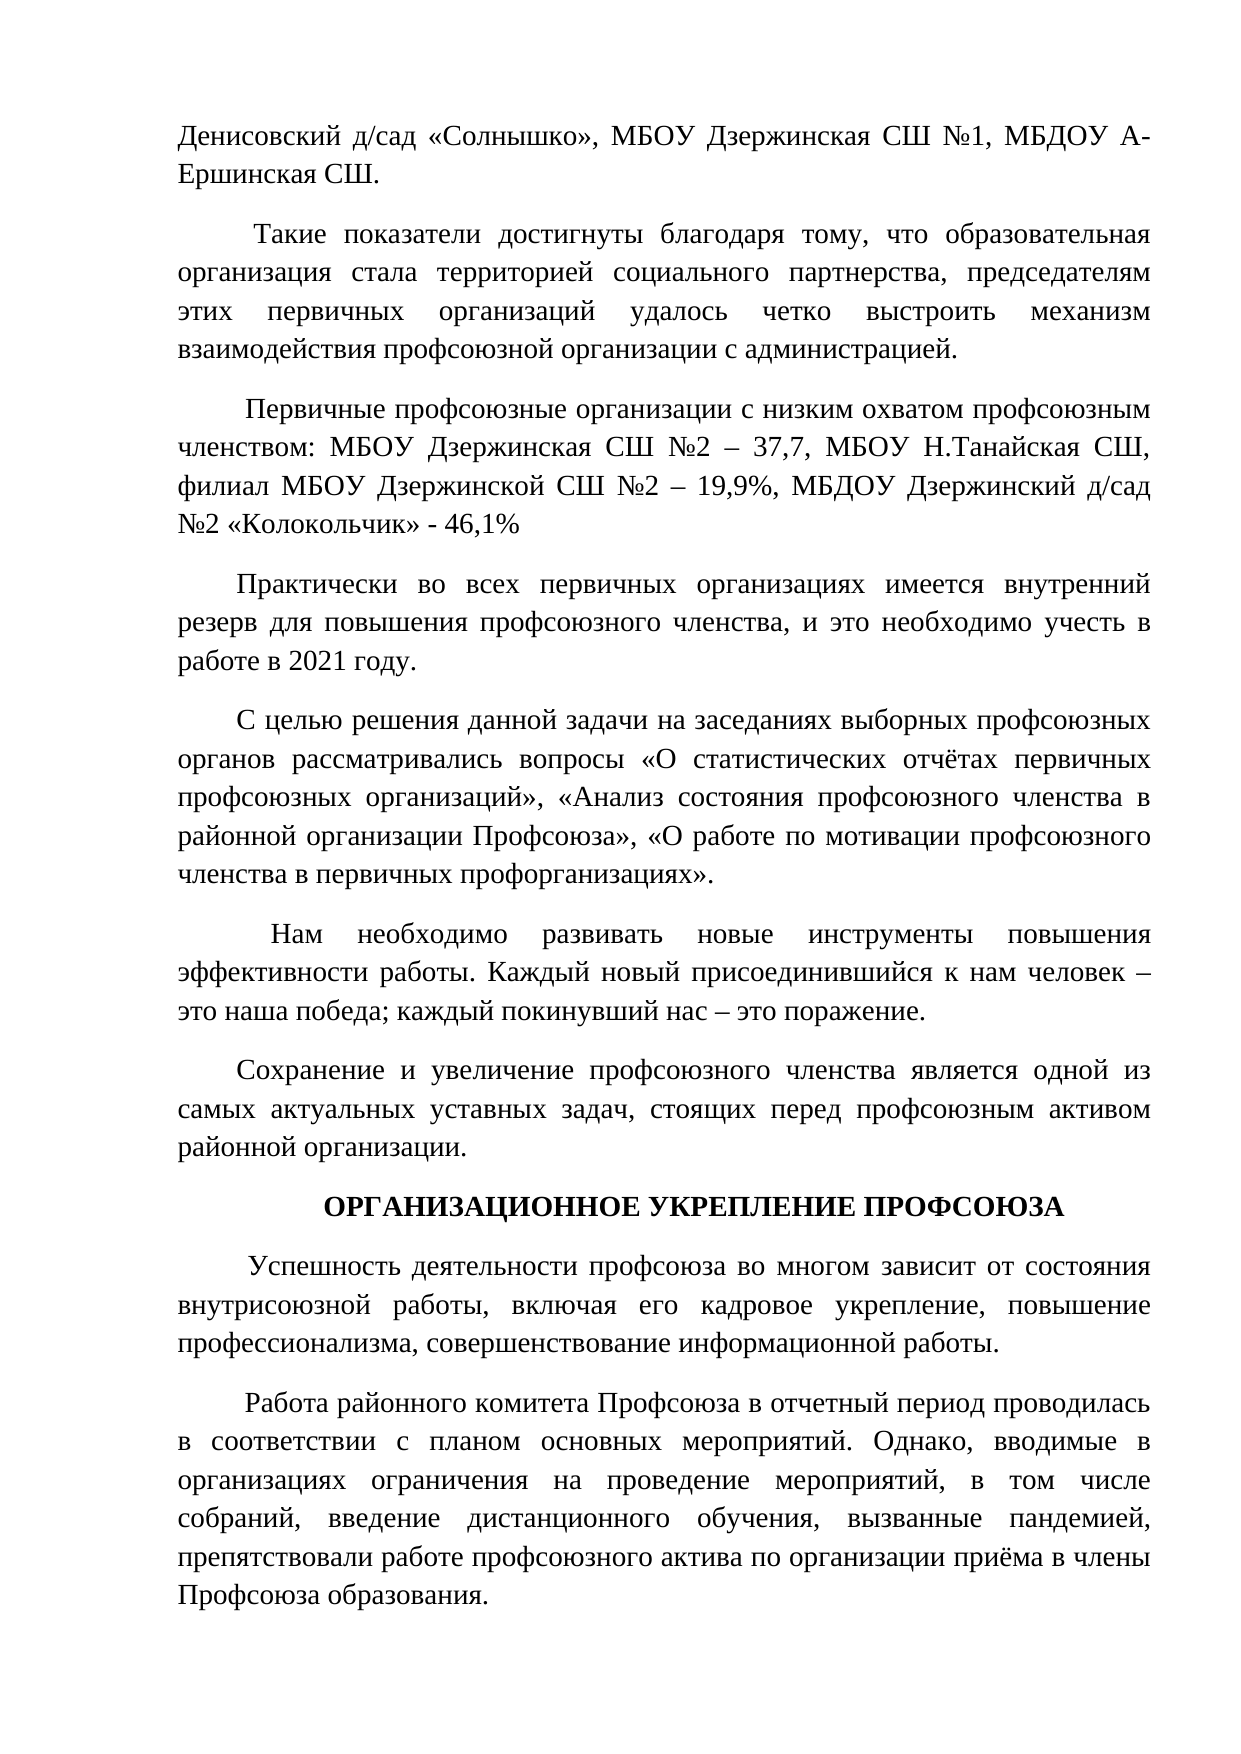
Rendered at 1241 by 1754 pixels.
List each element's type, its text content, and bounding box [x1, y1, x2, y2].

text Нам необходимо развивать новые инструменты повышения эффективности работы. Каждый новый присоединившийся к нам человек – это наша победа; каждый покинувший нас – это поражение. [177, 916, 1152, 1027]
text Такие показатели достигнуты благодаря тому, что образовательная организация стала территорией социального партнерства, председателям этих первичных организаций удалось четко выстроить механизм взаимодействия профсоюзной организации с администрацией. [177, 216, 1152, 365]
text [177, 118, 1152, 190]
text Успешность деятельности профсоюза во многом зависит от состояния внутрисоюзной работы, включая его кадровое укрепление, повышение профессионализма, совершенствование информационной работы. [177, 1248, 1152, 1359]
text С целью решения данной задачи на заседаниях выборных профсоюзных органов рассматривались вопросы «О статистических отчётах первичных профсоюзных организаций», «Анализ состояния профсоюзного членства в районной организации Профсоюза», «О работе по мотивации профсоюзного членства в первичных профорганизациях». [177, 702, 1152, 890]
text ОРГАНИЗАЦИОННОЕ УКРЕПЛЕНИЕ ПРОФСОЮЗА [177, 1189, 1152, 1222]
text Практически во всех первичных организациях имеется внутренний резерв для повышения профсоюзного членства, и это необходимо учесть в работе в 2021 году. [177, 566, 1152, 677]
text Сохранение и увеличение профсоюзного членства является одной из самых актуальных уставных задач, стоящих перед профсоюзным активом районной организации. [177, 1052, 1152, 1163]
text Первичные профсоюзные организации с низким охватом профсоюзным членством: МБОУ Дзержинская СШ №2 – 37,7, МБОУ Н.Танайская СШ, филиал МБОУ Дзержинской СШ №2 – 19,9%, МБДОУ Дзержинский д/сад №2 «Колокольчик» - 46,1% [177, 391, 1152, 540]
text Работа районного комитета Профсоюза в отчетный период проводилась в соответствии с планом основных мероприятий. Однако, вводимые в организациях ограничения на проведение мероприятий, в том числе собраний, введение дистанционного обучения, вызванные пандемией, препятствовали работе профсоюзного актива по организации приёма в члены Профсоюза образования. [177, 1385, 1152, 1611]
